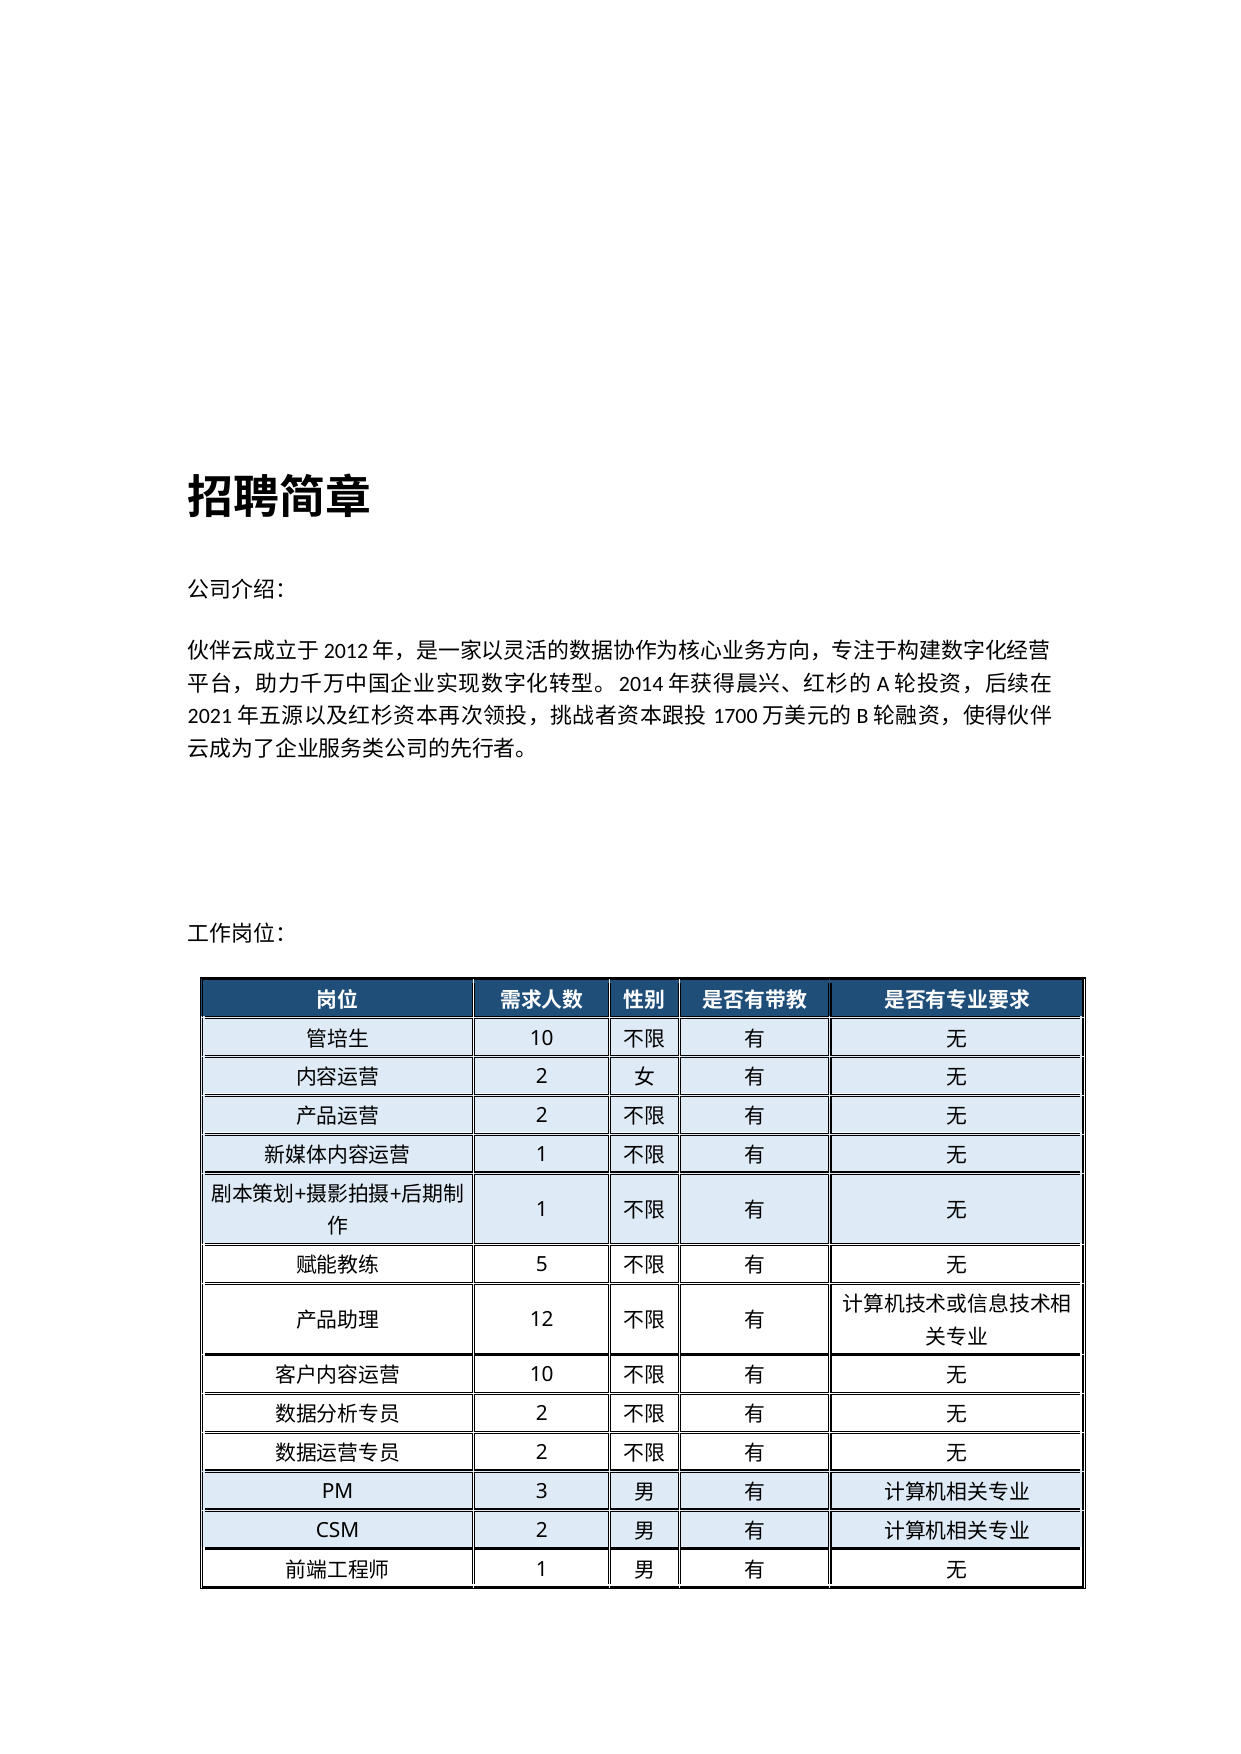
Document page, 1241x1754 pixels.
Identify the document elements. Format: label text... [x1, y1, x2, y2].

table_cell 女 [611, 1058, 678, 1093]
table_header 性别 [610, 980, 679, 1016]
table_cell 无 [830, 1547, 1082, 1586]
table_cell 数据运营专员 [201, 1431, 473, 1469]
table_cell 1 [474, 1550, 609, 1586]
table_cell 2 [475, 1097, 608, 1132]
table_cell 无 [832, 1133, 1083, 1171]
table_cell 无 [830, 1243, 1084, 1281]
table_cell 3 [475, 1473, 608, 1508]
table_cell 无 [830, 1392, 1084, 1431]
table_cell 赋能教练 [201, 1243, 473, 1281]
table_cell 2 [475, 1058, 608, 1093]
table_cell PM [203, 1469, 472, 1508]
table_cell 10 [475, 1356, 608, 1392]
table_cell 客户内容运营 [201, 1353, 472, 1392]
table_cell 不限 [611, 1395, 678, 1431]
table_header 岗位 [203, 980, 473, 1016]
table_cell 有 [681, 1285, 828, 1353]
table_cell 不限 [611, 1356, 678, 1392]
table_cell 5 [475, 1246, 608, 1281]
table_cell 无 [830, 1431, 1084, 1469]
table_cell 数据分析专员 [201, 1392, 473, 1431]
table_cell 无 [832, 1171, 1083, 1243]
table_cell 男 [611, 1473, 678, 1508]
table_header 是否有专业要求 [830, 980, 1082, 1016]
table_cell 有 [681, 1175, 828, 1243]
table_cell 有 [681, 1434, 828, 1469]
table_cell 计算机相关专业 [832, 1469, 1083, 1508]
subtitle 招聘简章 [187, 444, 1053, 542]
table_cell 内容运营 [201, 1055, 473, 1093]
table_cell 计算机相关专业 [832, 1508, 1083, 1547]
table_cell 不限 [611, 1136, 678, 1171]
text 伙伴云成立于2012年，是一家以灵活的数据协作为核心业务方向，专注于构建数字化经营平台，助力千万中国企业实现数字化转型。2014年获得晨兴、红杉的A轮投资，后续在2021年五源以及红杉资本再次领投，挑战者资本跟投1700万美元的B轮融资，使得伙伴云成为了企业服务类公司的先行者。 [187, 633, 1053, 763]
table_cell 无 [830, 1016, 1084, 1055]
table_cell 有 [680, 1547, 830, 1586]
table_cell 无 [832, 1353, 1084, 1392]
table_cell 不限 [611, 1285, 678, 1353]
table_cell 12 [475, 1285, 608, 1353]
table_cell 不限 [611, 1246, 678, 1281]
table_cell CSM [203, 1508, 472, 1547]
text 公司介绍： [187, 571, 1053, 604]
table_cell 1 [475, 1136, 608, 1171]
table_cell 有 [681, 1019, 828, 1055]
table_cell 有 [681, 1097, 828, 1132]
table_cell 2 [475, 1434, 608, 1469]
table_cell 无 [830, 1055, 1084, 1093]
table_header 需求人数 [474, 980, 609, 1016]
table_cell 不限 [611, 1097, 678, 1132]
table_cell 产品运营 [203, 1094, 472, 1132]
table_cell 计算机技术或信息技术相关专业 [832, 1281, 1083, 1353]
table_cell 男 [611, 1512, 678, 1547]
table_cell 有 [681, 1136, 828, 1171]
table_cell 不限 [611, 1434, 678, 1469]
table_header 是否有带教 [680, 979, 830, 1016]
table_cell 有 [681, 1512, 828, 1547]
table_cell 不限 [611, 1175, 678, 1243]
table_cell 2 [475, 1512, 608, 1547]
text 工作岗位： [187, 915, 1053, 948]
table_cell 有 [681, 1473, 828, 1508]
table_cell 新媒体内容运营 [203, 1133, 472, 1171]
table_cell 产品助理 [203, 1281, 472, 1353]
table_cell 有 [681, 1395, 828, 1431]
table_cell 无 [832, 1094, 1083, 1132]
table_cell 有 [681, 1246, 828, 1281]
table_cell 有 [681, 1356, 828, 1392]
table_cell 2 [475, 1395, 608, 1431]
table_cell 管培生 [201, 1016, 473, 1055]
table_cell 有 [681, 1058, 828, 1093]
table_cell 前端工程师 [203, 1547, 473, 1586]
table_cell 剧本策划+摄影拍摄+后期制作 [203, 1171, 472, 1243]
table_cell 10 [475, 1019, 608, 1055]
table_cell 不限 [611, 1019, 678, 1055]
table_cell 1 [475, 1175, 608, 1243]
table_cell 男 [610, 1550, 679, 1586]
